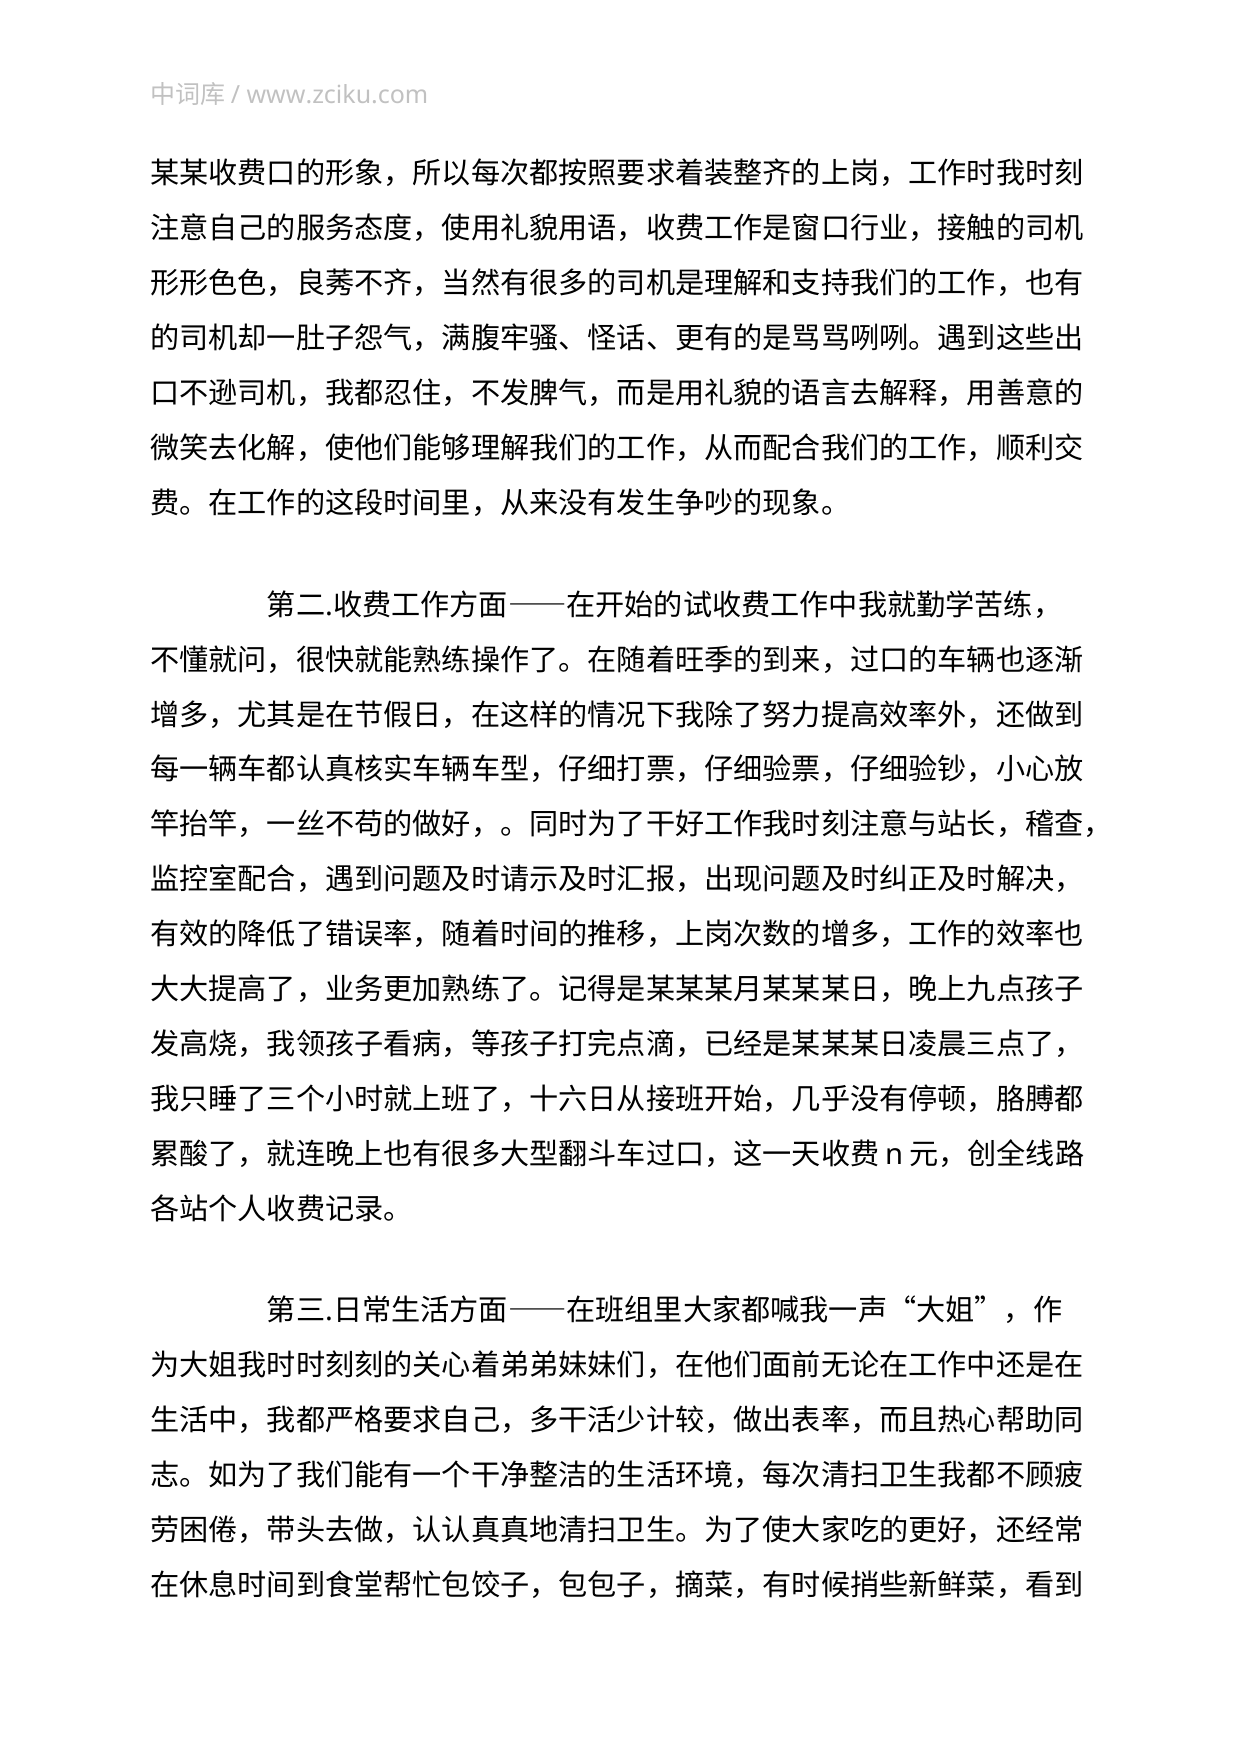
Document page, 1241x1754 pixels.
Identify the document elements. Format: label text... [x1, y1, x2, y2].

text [150, 150, 1090, 522]
text 第二.收费工作方面——在开始的试收费工作中我就勤学苦练，不懂就问，很快就能熟练操作了。在随着旺季的到来，过口的车辆也逐渐增多，尤其是在节假日，在这样的情况下我除了努力提高效率外，还做到每一辆车都认真核实车辆车型，仔细打票，仔细验票，仔细验钞，小心放竿抬竿，一丝不苟的做好，。同时为了干好工作我时刻注意与站长，稽查，监控室配合，遇到问题及时请示及时汇报，出现问题及时纠正及时解决，有效的降低了错误率，随着时间的推移，上岗次数的增多，工作的效率也大大提高了，业务更加熟练了。记得是某某某月某某某日，晚上九点孩子发高烧，我领孩子看病，等孩子打完点滴，已经是某某某日凌晨三点了，我只睡了三个小时就上班了，十六日从接班开始，几乎没有停顿，胳膊都累酸了，就连晚上也有很多大型翻斗车过口，这一天收费n元，创全线路各站个人收费记录。 [150, 581, 1090, 1227]
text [150, 1287, 1090, 1604]
